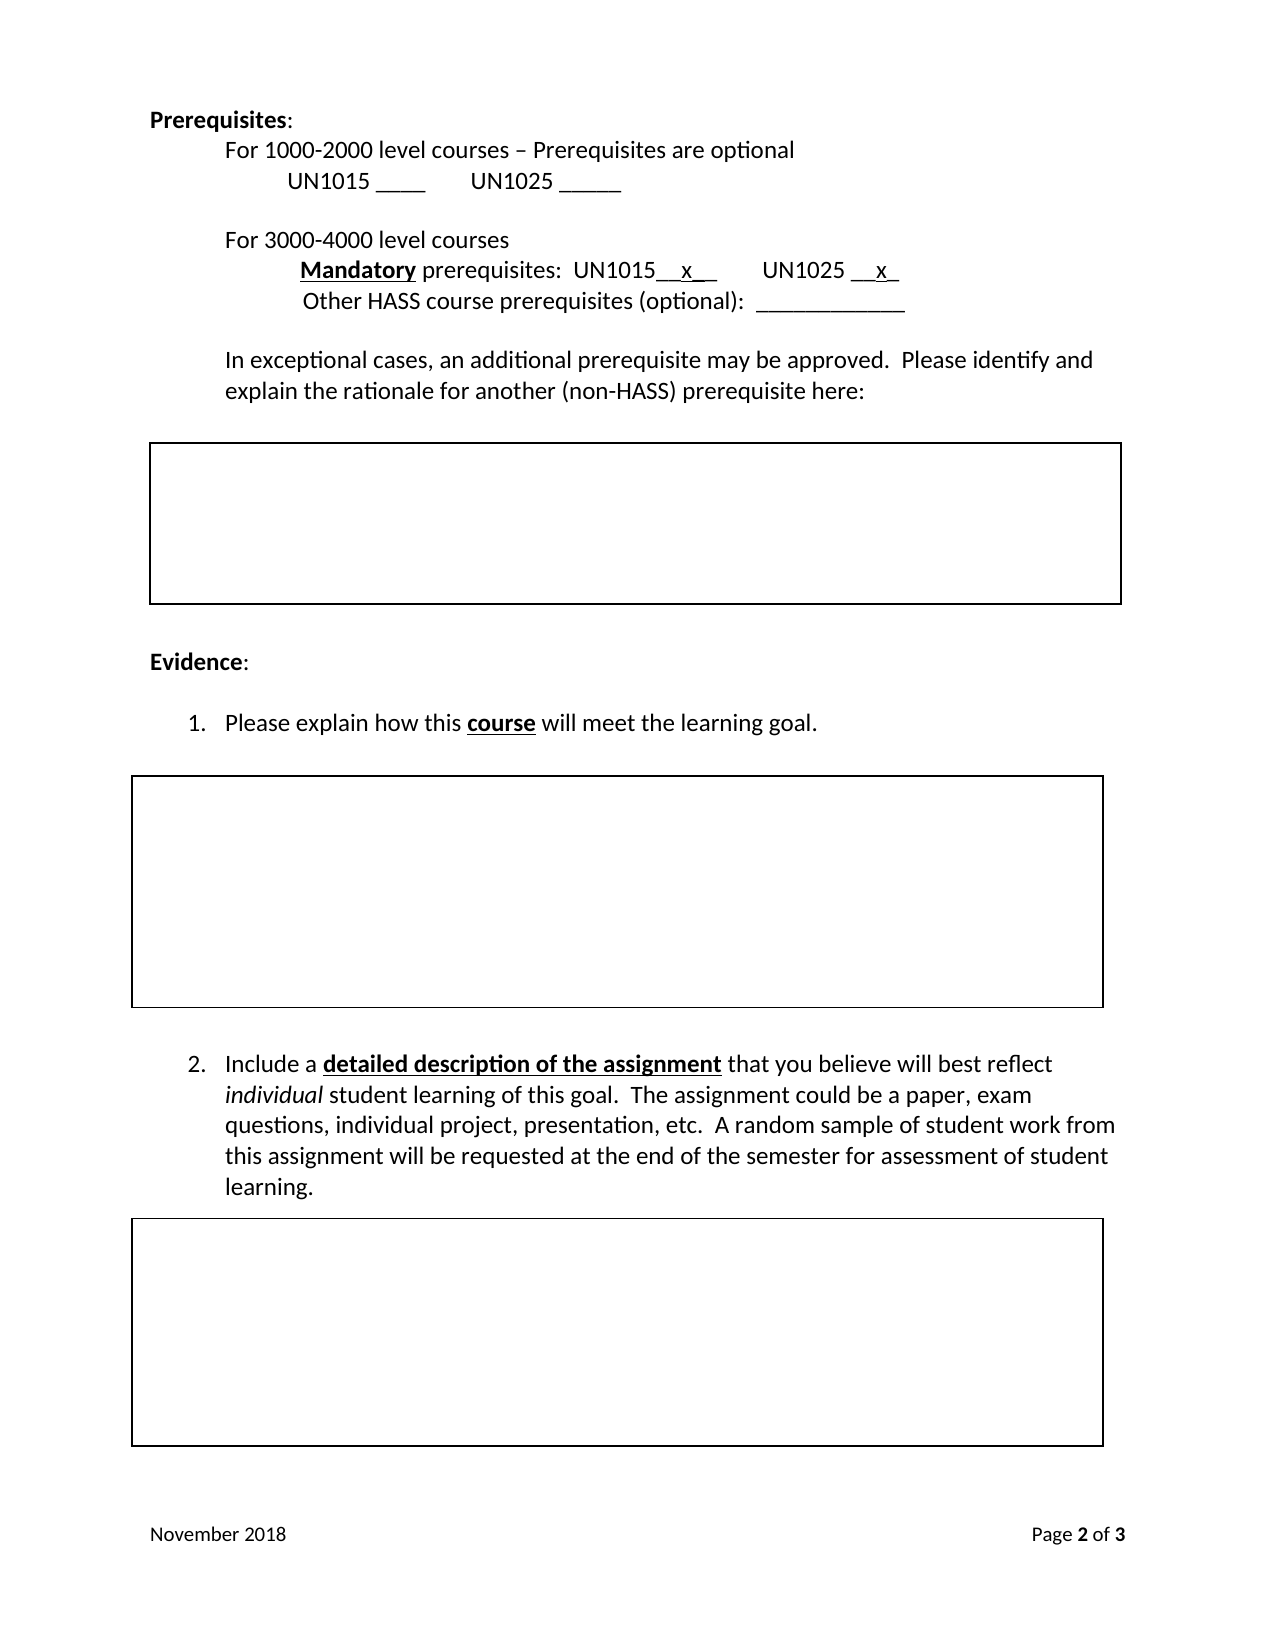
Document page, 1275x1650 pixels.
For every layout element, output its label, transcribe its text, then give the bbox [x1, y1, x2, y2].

text Prerequisites: [150, 104, 1125, 134]
list Please explain how this course will meet the learning goal. [187, 708, 1125, 738]
text Other HASS course prerequisites (optional): ____________ [150, 285, 1125, 316]
text Evidence: [150, 647, 1125, 677]
list Include a detailed description of the assignment that you believe will best reflect individual student learning of this goal. The assignment could be a paper, exam questions, individual project, presentation, etc. A random sample of student work from this assignment will be requested at the end of the semester for assessment of student learning. [187, 1048, 1125, 1201]
text UN1015 ____ UN1025 _____ [150, 165, 1125, 195]
text In exceptional cases, an additional prerequisite may be approved. Please identify and explain the rationale for another (non-HASS) prerequisite here: [150, 344, 1125, 405]
text For 1000-2000 level courses – Prerequisites are optional [150, 134, 1125, 165]
text For 3000-4000 level courses [150, 224, 1125, 254]
text Mandatory prerequisites: UN1015__x__ UN1025 __x_ [150, 254, 1125, 285]
